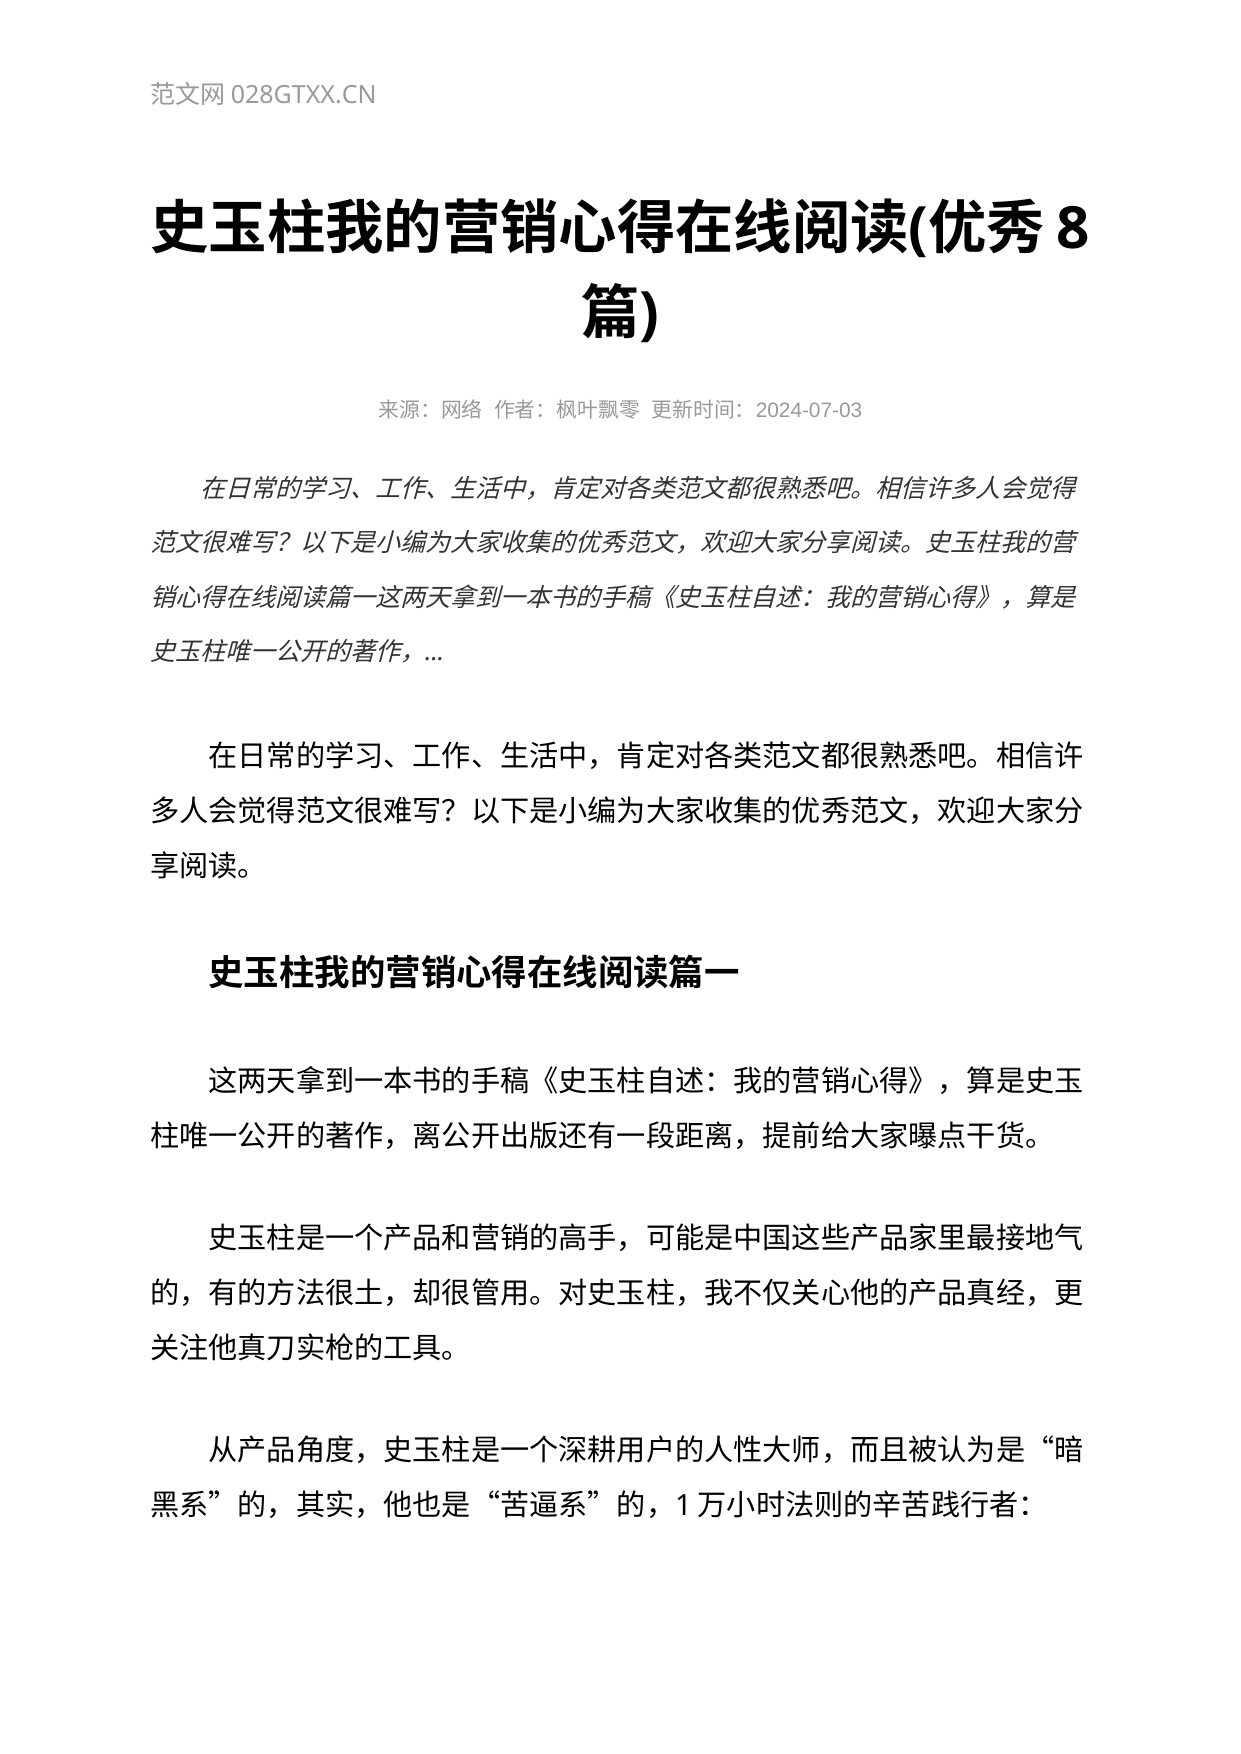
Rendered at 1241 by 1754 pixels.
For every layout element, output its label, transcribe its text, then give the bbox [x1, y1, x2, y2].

text 在日常的学习、工作、生活中，肯定对各类范文都很熟悉吧。相信许多人会觉得范文很难写？以下是小编为大家收集的优秀范文，欢迎大家分享阅读。史玉柱我的营销心得在线阅读篇一这两天拿到一本书的手稿《史玉柱自述：我的营销心得》，算是史玉柱唯一公开的著作，... [150, 468, 1090, 668]
text 从产品角度，史玉柱是一个深耕用户的人性大师，而且被认为是“暗黑系”的，其实，他也是“苦逼系”的，1万小时法则的辛苦践行者： [150, 1426, 1090, 1523]
text 在日常的学习、工作、生活中，肯定对各类范文都很熟悉吧。相信许多人会觉得范文很难写？以下是小编为大家收集的优秀范文，欢迎大家分享阅读。 [150, 733, 1090, 885]
text 这两天拿到一本书的手稿《史玉柱自述：我的营销心得》，算是史玉柱唯一公开的著作，离公开出版还有一段距离，提前给大家曝点干货。 [150, 1058, 1090, 1155]
subtitle 史玉柱我的营销心得在线阅读(优秀8篇) [150, 181, 1090, 351]
text 史玉柱是一个产品和营销的高手，可能是中国这些产品家里最接地气的，有的方法很土，却很管用。对史玉柱，我不仅关心他的产品真经，更关注他真刀实枪的工具。 [150, 1214, 1090, 1367]
text 来源：网络 作者：枫叶飘零 更新时间：2024-07-03 [150, 398, 1090, 422]
text 史玉柱我的营销心得在线阅读篇一 [150, 944, 1090, 996]
